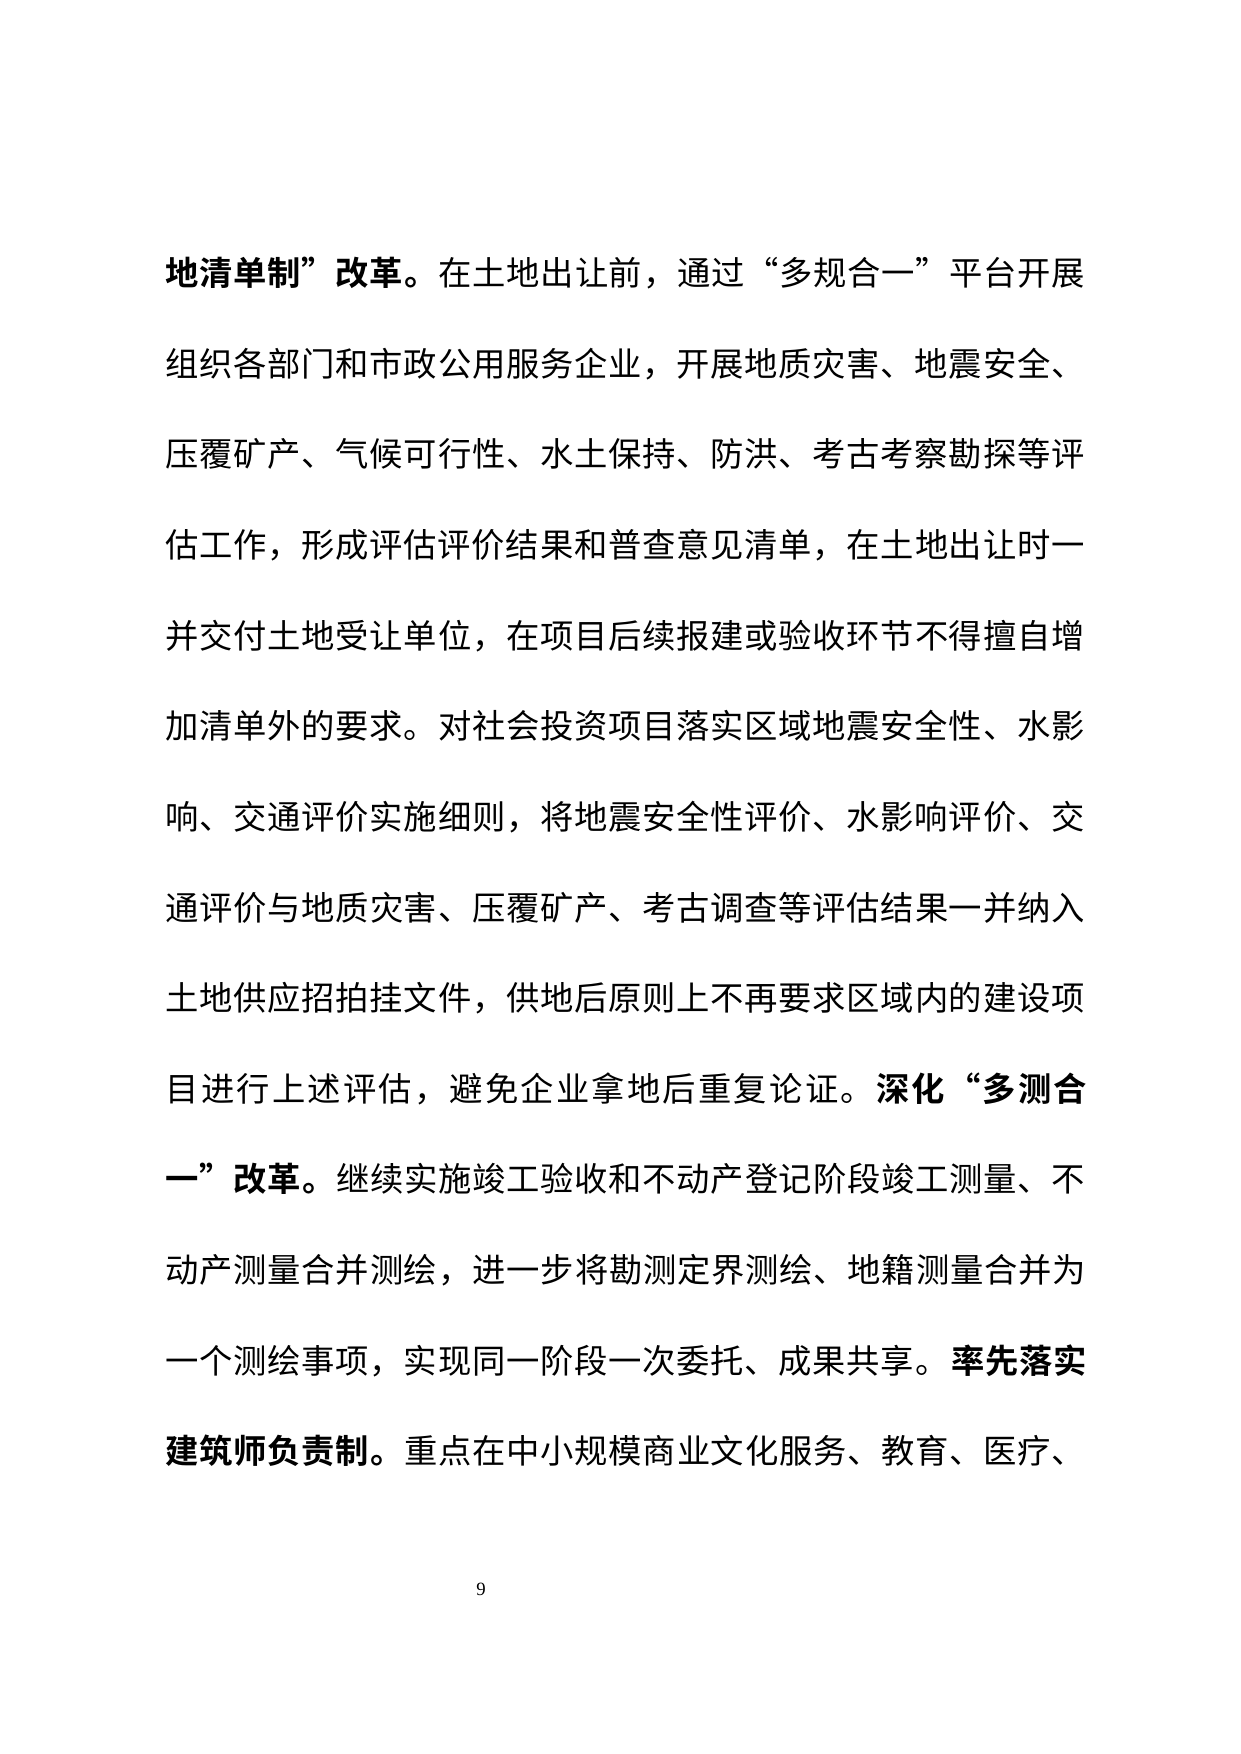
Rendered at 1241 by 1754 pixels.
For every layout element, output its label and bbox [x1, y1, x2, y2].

text [165, 226, 1087, 1494]
